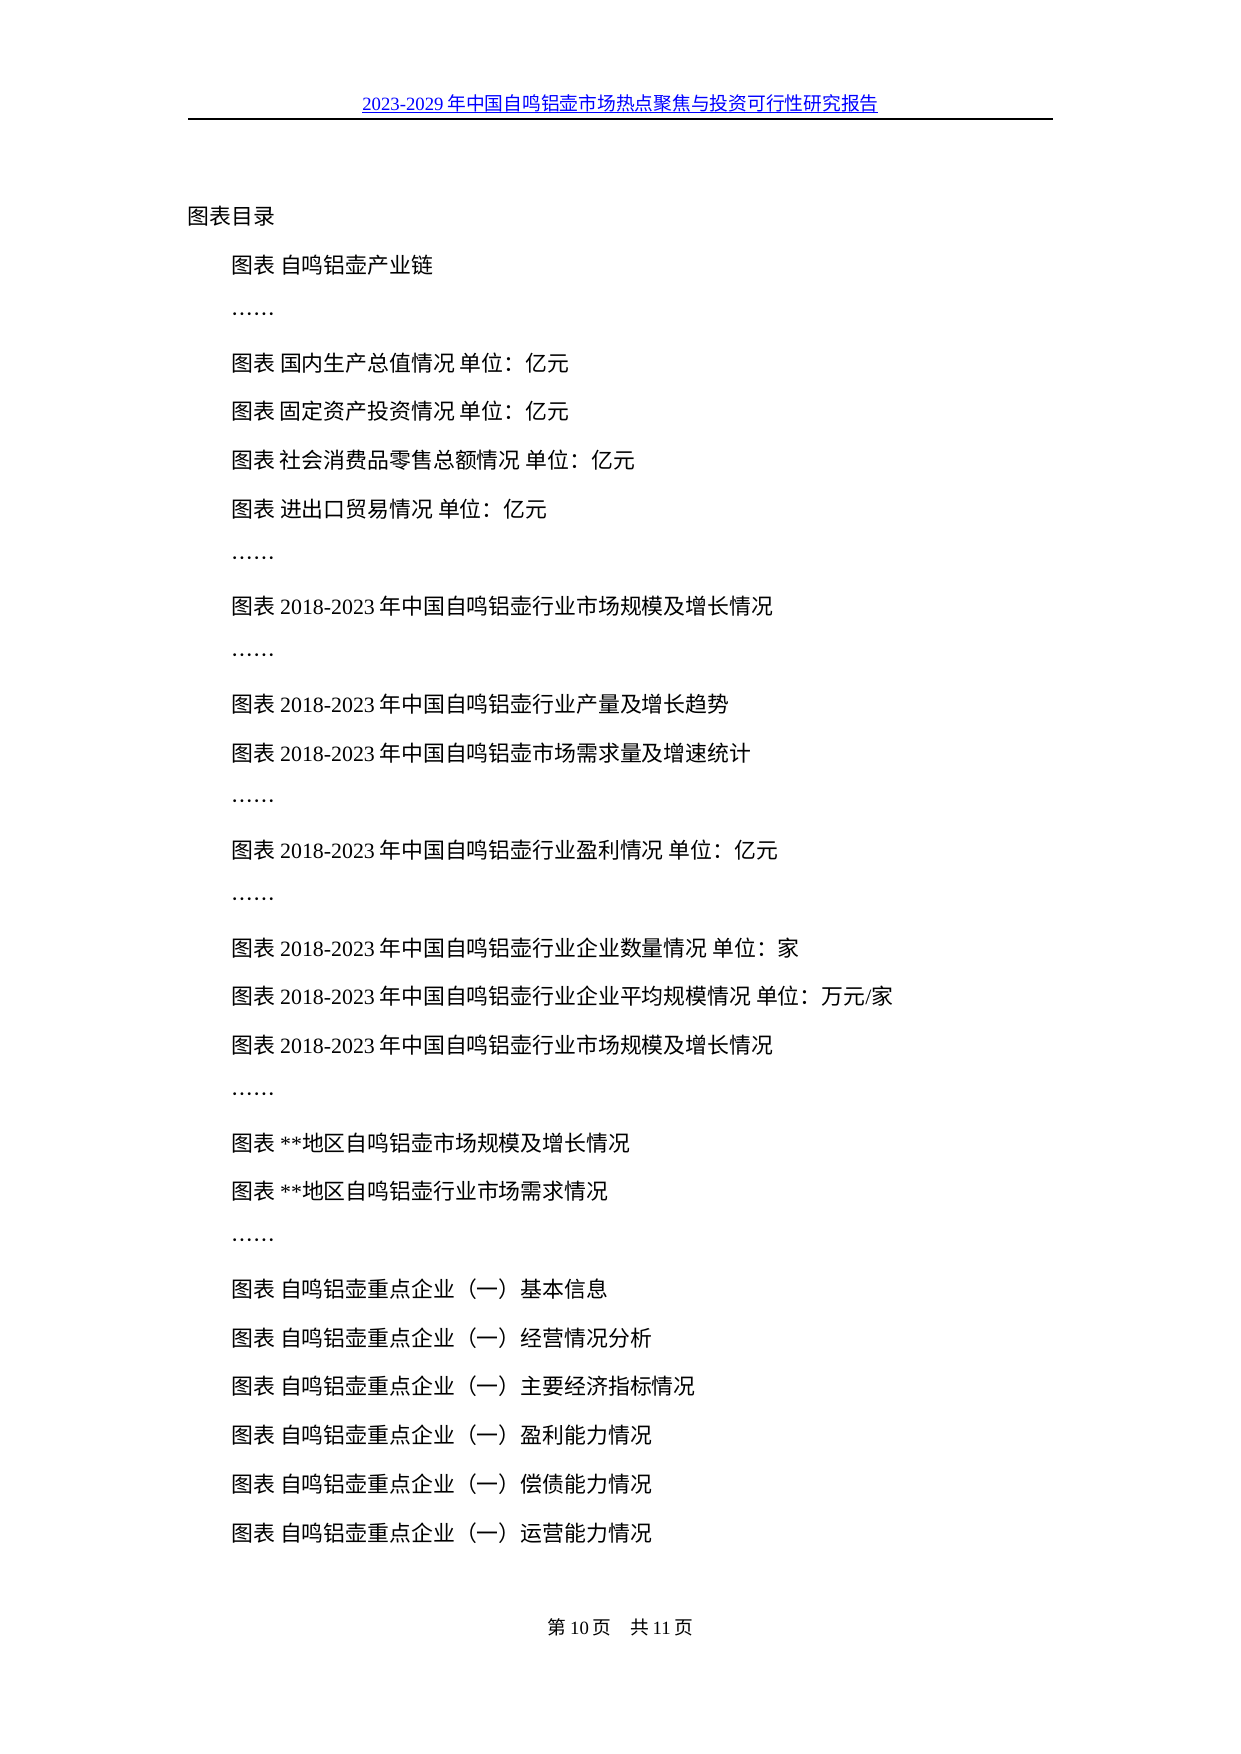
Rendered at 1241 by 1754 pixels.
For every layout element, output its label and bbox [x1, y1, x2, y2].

text [187, 150, 1053, 1548]
